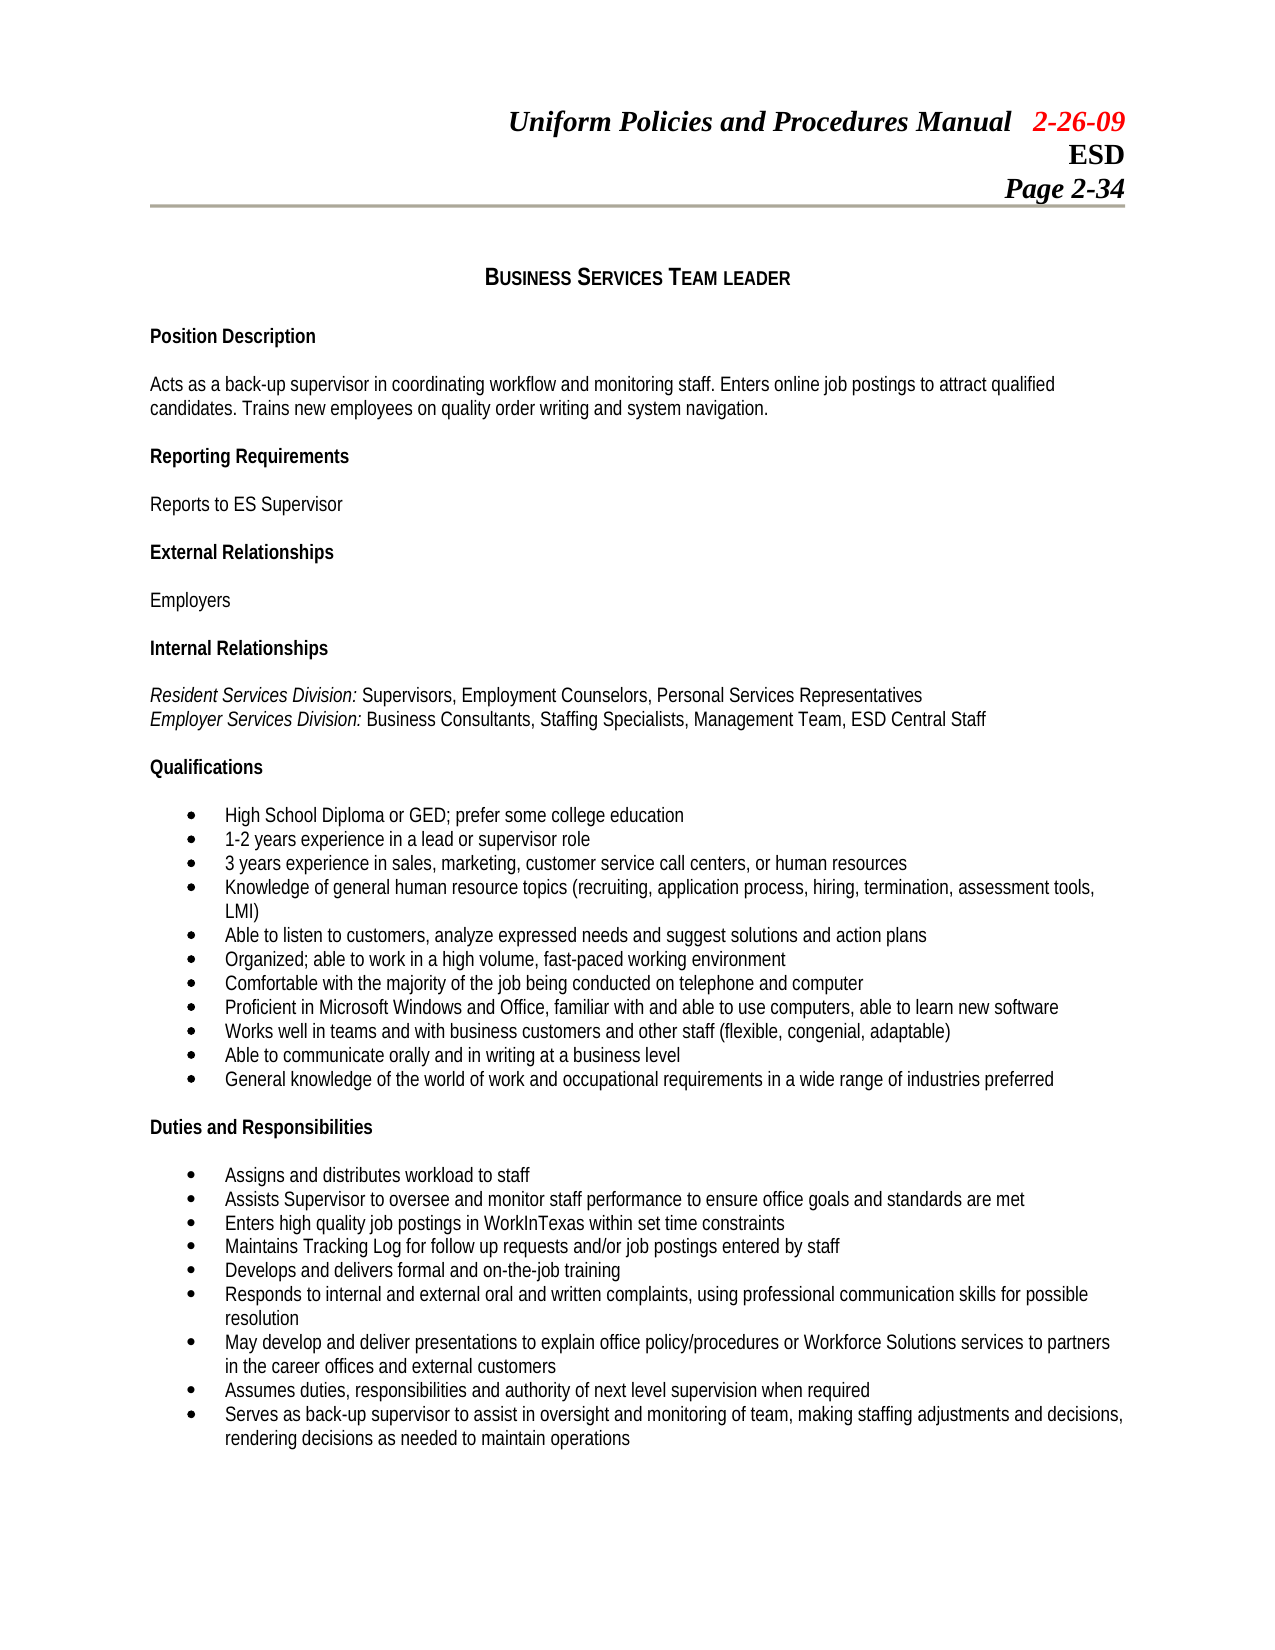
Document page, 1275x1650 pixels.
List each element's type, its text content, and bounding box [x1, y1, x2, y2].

list 3 years experience in sales, marketing, customer service call centers, or human resources [187, 851, 1125, 875]
text Uniform Policies and Procedures Manual 2-26-09 [150, 104, 1125, 137]
list Develops and delivers formal and on-the-job training [187, 1258, 1125, 1282]
list May develop and deliver presentations to explain office policy/procedures or Workforce Solutions services to partners in the career offices and external customers [187, 1330, 1125, 1378]
list General knowledge of the world of work and occupational requirements in a wide range of industries preferred [187, 1067, 1125, 1091]
list Proficient in Microsoft Windows and Office, familiar with and able to use computers, able to learn new software [187, 995, 1125, 1019]
text Duties and Responsibilities [150, 1114, 1125, 1138]
list Serves as back-up supervisor to assist in oversight and monitoring of team, making staffing adjustments and decisions, rendering decisions as needed to maintain operations [187, 1402, 1125, 1450]
text Page 2-34 [150, 171, 1125, 204]
list Organized; able to work in a high volume, fast-paced working environment [187, 947, 1125, 971]
list Comfortable with the majority of the job being conducted on telephone and computer [187, 971, 1125, 995]
text Employer Services Division: Business Consultants, Staffing Specialists, Management Team, ESD Central Staff [150, 707, 1125, 731]
list 1-2 years experience in a lead or supervisor role [187, 827, 1125, 851]
list Responds to internal and external oral and written complaints, using professional communication skills for possible resolution [187, 1282, 1125, 1330]
list Works well in teams and with business customers and other staff (flexible, congenial, adaptable) [187, 1019, 1125, 1043]
list Enters high quality job postings in WorkInTexas within set time constraints [187, 1210, 1125, 1234]
list Able to communicate orally and in writing at a business level [187, 1043, 1125, 1067]
text Acts as a back-up supervisor in coordinating workflow and monitoring staff. Enters online job postings to attract qualified candidates. Trains new employees on quality order writing and system navigation. [150, 372, 1125, 420]
text Reports to ES Supervisor [150, 492, 1125, 516]
text Qualifications [150, 755, 1125, 779]
list Assists Supervisor to oversee and monitor staff performance to ensure office goals and standards are met [187, 1186, 1125, 1210]
text External Relationships [150, 539, 1125, 563]
text Reporting Requirements [150, 444, 1125, 468]
text Internal Relationships [150, 635, 1125, 659]
text Employers [150, 587, 1125, 611]
list Assigns and distributes workload to staff [187, 1162, 1125, 1186]
text Business Services Team leader [150, 262, 1125, 290]
text Position Description [150, 324, 1125, 348]
list Maintains Tracking Log for follow up requests and/or job postings entered by staff [187, 1234, 1125, 1258]
list Knowledge of general human resource topics (recruiting, application process, hiring, termination, assessment tools, LMI) [187, 875, 1125, 923]
list Assumes duties, responsibilities and authority of next level supervision when required [187, 1378, 1125, 1402]
text Resident Services Division: Supervisors, Employment Counselors, Personal Services Representatives [150, 683, 1125, 707]
list Able to listen to customers, analyze expressed needs and suggest solutions and action plans [187, 923, 1125, 947]
list High School Diploma or GED; prefer some college education [187, 803, 1125, 827]
text ESD [150, 137, 1125, 171]
